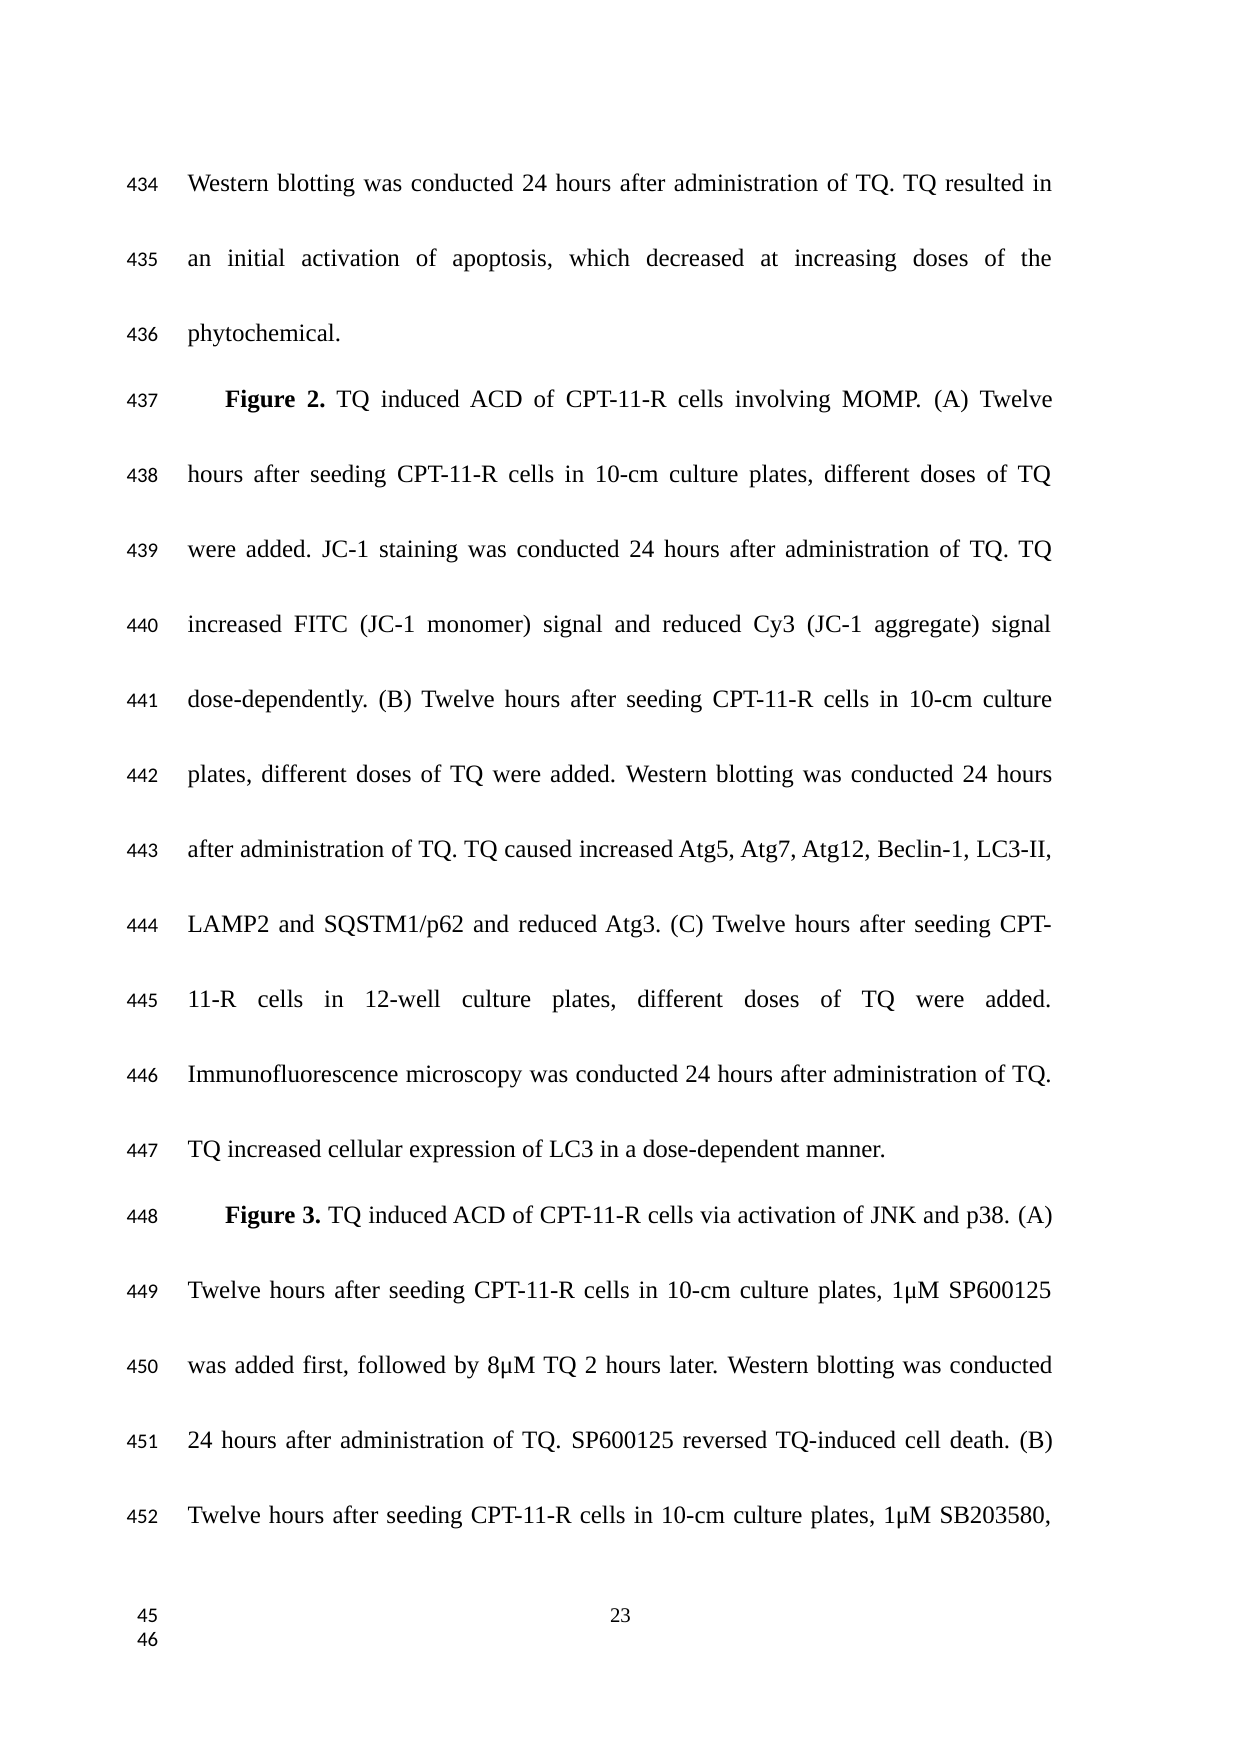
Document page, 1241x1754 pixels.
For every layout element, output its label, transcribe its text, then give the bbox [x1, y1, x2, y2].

text Figure 2. TQ induced ACD of CPT-11-R cells involving MOMP. (A) Twelve hours after seeding CPT-11-R cells in 10-cm culture plates, different doses of TQ were added. JC-1 staining was conducted 24 hours after administration of TQ. TQ increased FITC (JC-1 monomer) signal and reduced Cy3 (JC-1 aggregate) signal dose-dependently. (B) Twelve hours after seeding CPT-11-R cells in 10-cm culture plates, different doses of TQ were added. Western blotting was conducted 24 hours after administration of TQ. TQ caused increased Atg5, Atg7, Atg12, Beclin-1, LC3-II, LAMP2 and SQSTM1/p62 and reduced Atg3. (C) Twelve hours after seeding CPT-11-R cells in 12-well culture plates, different doses of TQ were added. Immunofluorescence microscopy was conducted 24 hours after administration of TQ. TQ increased cellular expression of LC3 in a dose-dependent manner. [187, 380, 1053, 1167]
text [187, 164, 1053, 351]
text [187, 1196, 1053, 1534]
